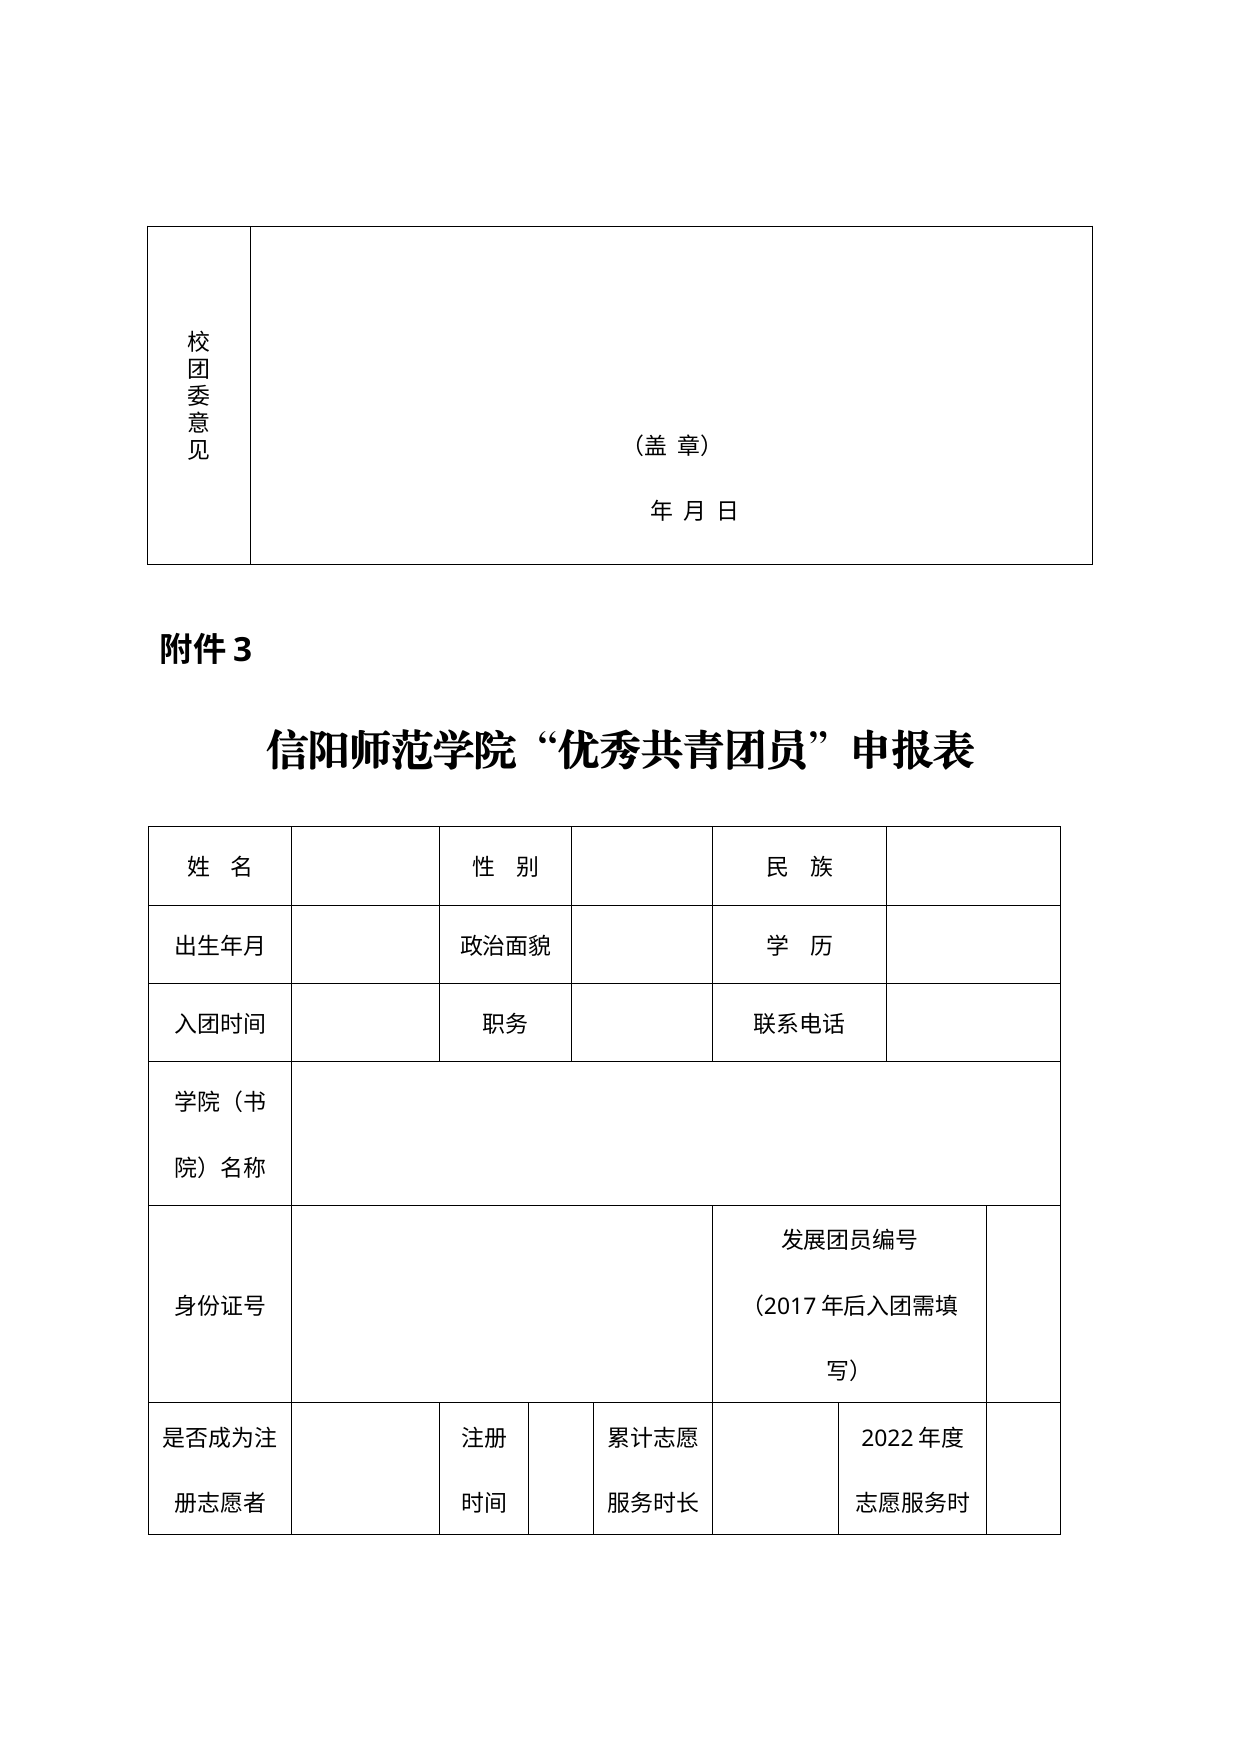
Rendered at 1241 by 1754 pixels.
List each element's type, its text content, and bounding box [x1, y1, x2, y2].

table_header 民族 [713, 827, 886, 904]
table_cell [292, 1403, 439, 1534]
table_cell [987, 1403, 1060, 1534]
table_header 姓 名 [149, 827, 291, 904]
table_cell 身份证号 [149, 1206, 291, 1402]
text 附件3 [159, 614, 1081, 679]
title 信阳师范学院“优秀共青团员”申报表 [159, 720, 1081, 786]
table_cell [529, 1403, 593, 1534]
table_cell [572, 984, 712, 1061]
table_cell 校团委意见 [148, 227, 250, 564]
table_cell [292, 1062, 1060, 1205]
table_header 性别 [440, 827, 571, 904]
table_header [887, 827, 1060, 904]
table_cell 职务 [440, 984, 571, 1061]
table_cell [572, 906, 712, 983]
table_cell [987, 1206, 1060, 1402]
table_cell [887, 984, 1060, 1061]
table_cell 学历 [713, 906, 886, 983]
table_cell [292, 984, 439, 1061]
table_cell 联系电话 [713, 984, 886, 1061]
table_cell 政治面貌 [440, 906, 571, 983]
table_cell 注册 时间 [440, 1403, 528, 1534]
table_cell [292, 1206, 712, 1402]
table_cell 学院（书院）名称 [149, 1062, 291, 1205]
table_cell 发展团员编号 （2017年后入团需填写） [713, 1206, 986, 1402]
table_cell 累计志愿 服务时长 [594, 1403, 712, 1534]
table_cell 入团时间 [149, 984, 291, 1061]
table_cell [292, 906, 439, 983]
table_cell [713, 1403, 838, 1534]
table_cell 是否成为注册志愿者 [149, 1403, 291, 1534]
table_header [292, 827, 439, 904]
table_cell 出生年月 [149, 906, 291, 983]
table_header [572, 827, 712, 904]
table_cell 2022年度志愿服务时长 [839, 1403, 986, 1534]
table_cell [887, 906, 1060, 983]
table_cell （盖 章） 年 月 日 [251, 227, 1092, 564]
